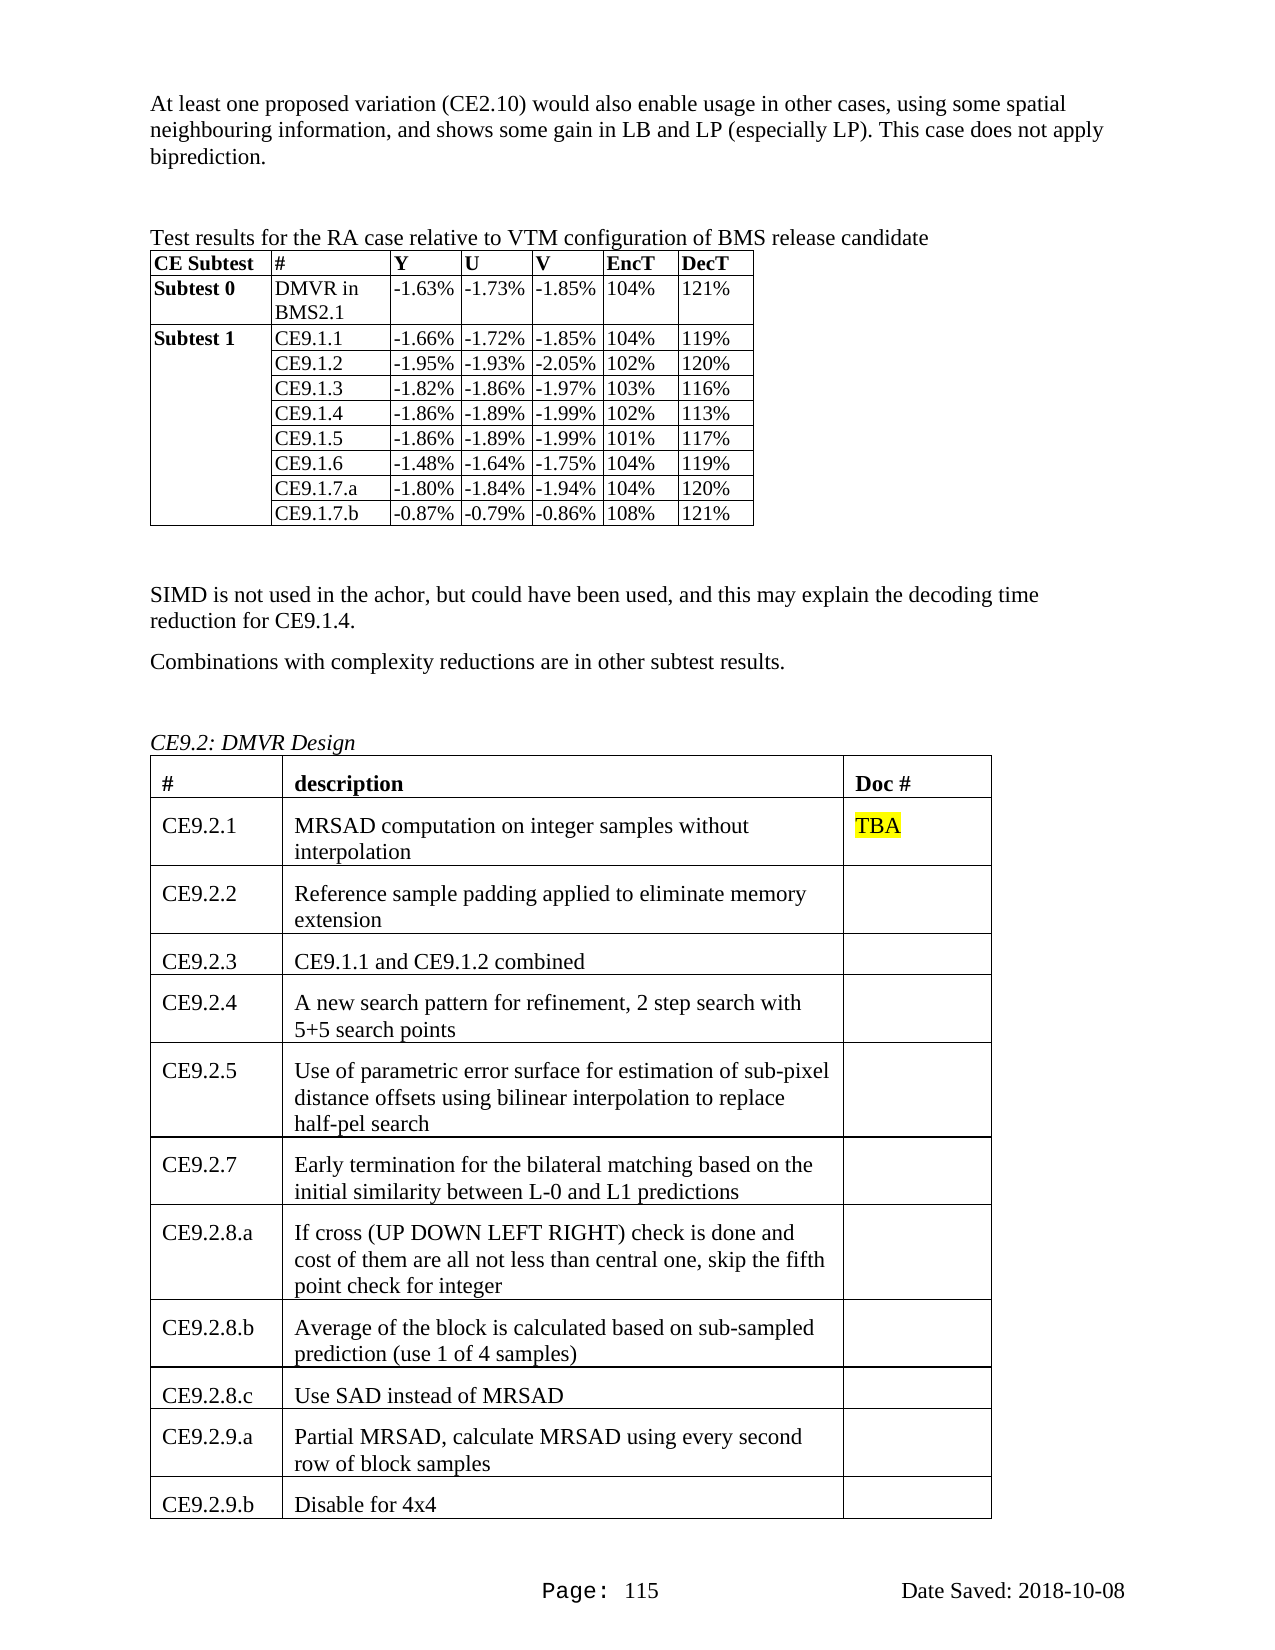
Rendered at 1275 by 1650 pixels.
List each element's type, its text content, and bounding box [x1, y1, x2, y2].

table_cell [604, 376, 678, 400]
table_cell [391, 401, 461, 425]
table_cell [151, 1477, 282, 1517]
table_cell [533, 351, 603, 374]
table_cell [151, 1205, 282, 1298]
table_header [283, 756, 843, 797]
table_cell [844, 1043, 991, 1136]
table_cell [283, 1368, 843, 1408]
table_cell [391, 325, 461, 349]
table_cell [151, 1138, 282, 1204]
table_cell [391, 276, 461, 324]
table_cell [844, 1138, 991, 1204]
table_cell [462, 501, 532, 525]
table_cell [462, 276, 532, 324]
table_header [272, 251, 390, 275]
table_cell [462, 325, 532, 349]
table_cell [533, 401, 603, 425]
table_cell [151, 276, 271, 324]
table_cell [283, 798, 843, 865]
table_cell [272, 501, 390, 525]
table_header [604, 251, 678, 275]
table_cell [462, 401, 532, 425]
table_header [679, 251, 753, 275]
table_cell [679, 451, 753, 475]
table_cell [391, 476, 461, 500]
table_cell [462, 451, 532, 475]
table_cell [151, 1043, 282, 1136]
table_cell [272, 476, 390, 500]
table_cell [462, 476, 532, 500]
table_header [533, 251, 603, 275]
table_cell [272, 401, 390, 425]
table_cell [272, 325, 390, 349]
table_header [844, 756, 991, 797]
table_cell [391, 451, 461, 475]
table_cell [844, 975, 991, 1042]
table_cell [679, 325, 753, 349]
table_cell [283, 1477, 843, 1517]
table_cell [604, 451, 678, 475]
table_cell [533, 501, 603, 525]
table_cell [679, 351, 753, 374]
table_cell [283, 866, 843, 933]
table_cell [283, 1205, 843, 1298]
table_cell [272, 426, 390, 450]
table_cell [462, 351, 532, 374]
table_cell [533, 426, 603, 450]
text CE9.2: DMVR Design [150, 729, 1125, 755]
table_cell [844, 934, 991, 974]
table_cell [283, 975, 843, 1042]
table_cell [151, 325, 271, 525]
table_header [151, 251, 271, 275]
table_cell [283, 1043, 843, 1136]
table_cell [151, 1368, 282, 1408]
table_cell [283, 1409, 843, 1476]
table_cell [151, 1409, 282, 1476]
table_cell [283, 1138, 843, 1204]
text At least one proposed variation (CE2.10) would also enable usage in other cases, using some spatial neighbouring information, and shows some gain in LB and LP (especially LP). This case does not apply biprediction. [150, 90, 1125, 169]
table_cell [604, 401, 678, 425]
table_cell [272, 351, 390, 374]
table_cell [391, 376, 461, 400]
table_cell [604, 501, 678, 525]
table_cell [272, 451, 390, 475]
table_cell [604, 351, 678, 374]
text SIMD is not used in the achor, but could have been used, and this may explain the decoding time reduction for CE9.1.4. [150, 581, 1125, 634]
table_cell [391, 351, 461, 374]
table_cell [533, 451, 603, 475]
text Combinations with complexity reductions are in other subtest results. [150, 648, 1125, 674]
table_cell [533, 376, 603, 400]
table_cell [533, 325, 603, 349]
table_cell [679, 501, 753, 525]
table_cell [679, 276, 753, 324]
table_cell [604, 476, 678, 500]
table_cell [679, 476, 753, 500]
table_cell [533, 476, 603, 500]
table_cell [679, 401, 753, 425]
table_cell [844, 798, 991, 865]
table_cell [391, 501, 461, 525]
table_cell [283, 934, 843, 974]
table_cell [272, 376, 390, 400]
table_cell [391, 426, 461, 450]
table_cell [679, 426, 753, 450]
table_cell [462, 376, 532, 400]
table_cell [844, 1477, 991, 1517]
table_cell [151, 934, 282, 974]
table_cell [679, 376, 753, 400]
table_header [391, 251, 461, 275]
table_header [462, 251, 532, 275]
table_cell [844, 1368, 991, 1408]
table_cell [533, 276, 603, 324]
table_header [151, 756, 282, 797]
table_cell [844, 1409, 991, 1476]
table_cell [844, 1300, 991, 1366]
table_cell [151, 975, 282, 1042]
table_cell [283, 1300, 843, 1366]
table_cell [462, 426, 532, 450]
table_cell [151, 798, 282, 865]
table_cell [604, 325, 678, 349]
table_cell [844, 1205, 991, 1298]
text Test results for the RA case relative to VTM configuration of BMS release candidate [150, 224, 1125, 250]
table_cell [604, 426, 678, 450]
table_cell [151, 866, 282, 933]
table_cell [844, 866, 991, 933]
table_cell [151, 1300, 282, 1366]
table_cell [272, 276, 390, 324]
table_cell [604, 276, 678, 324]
